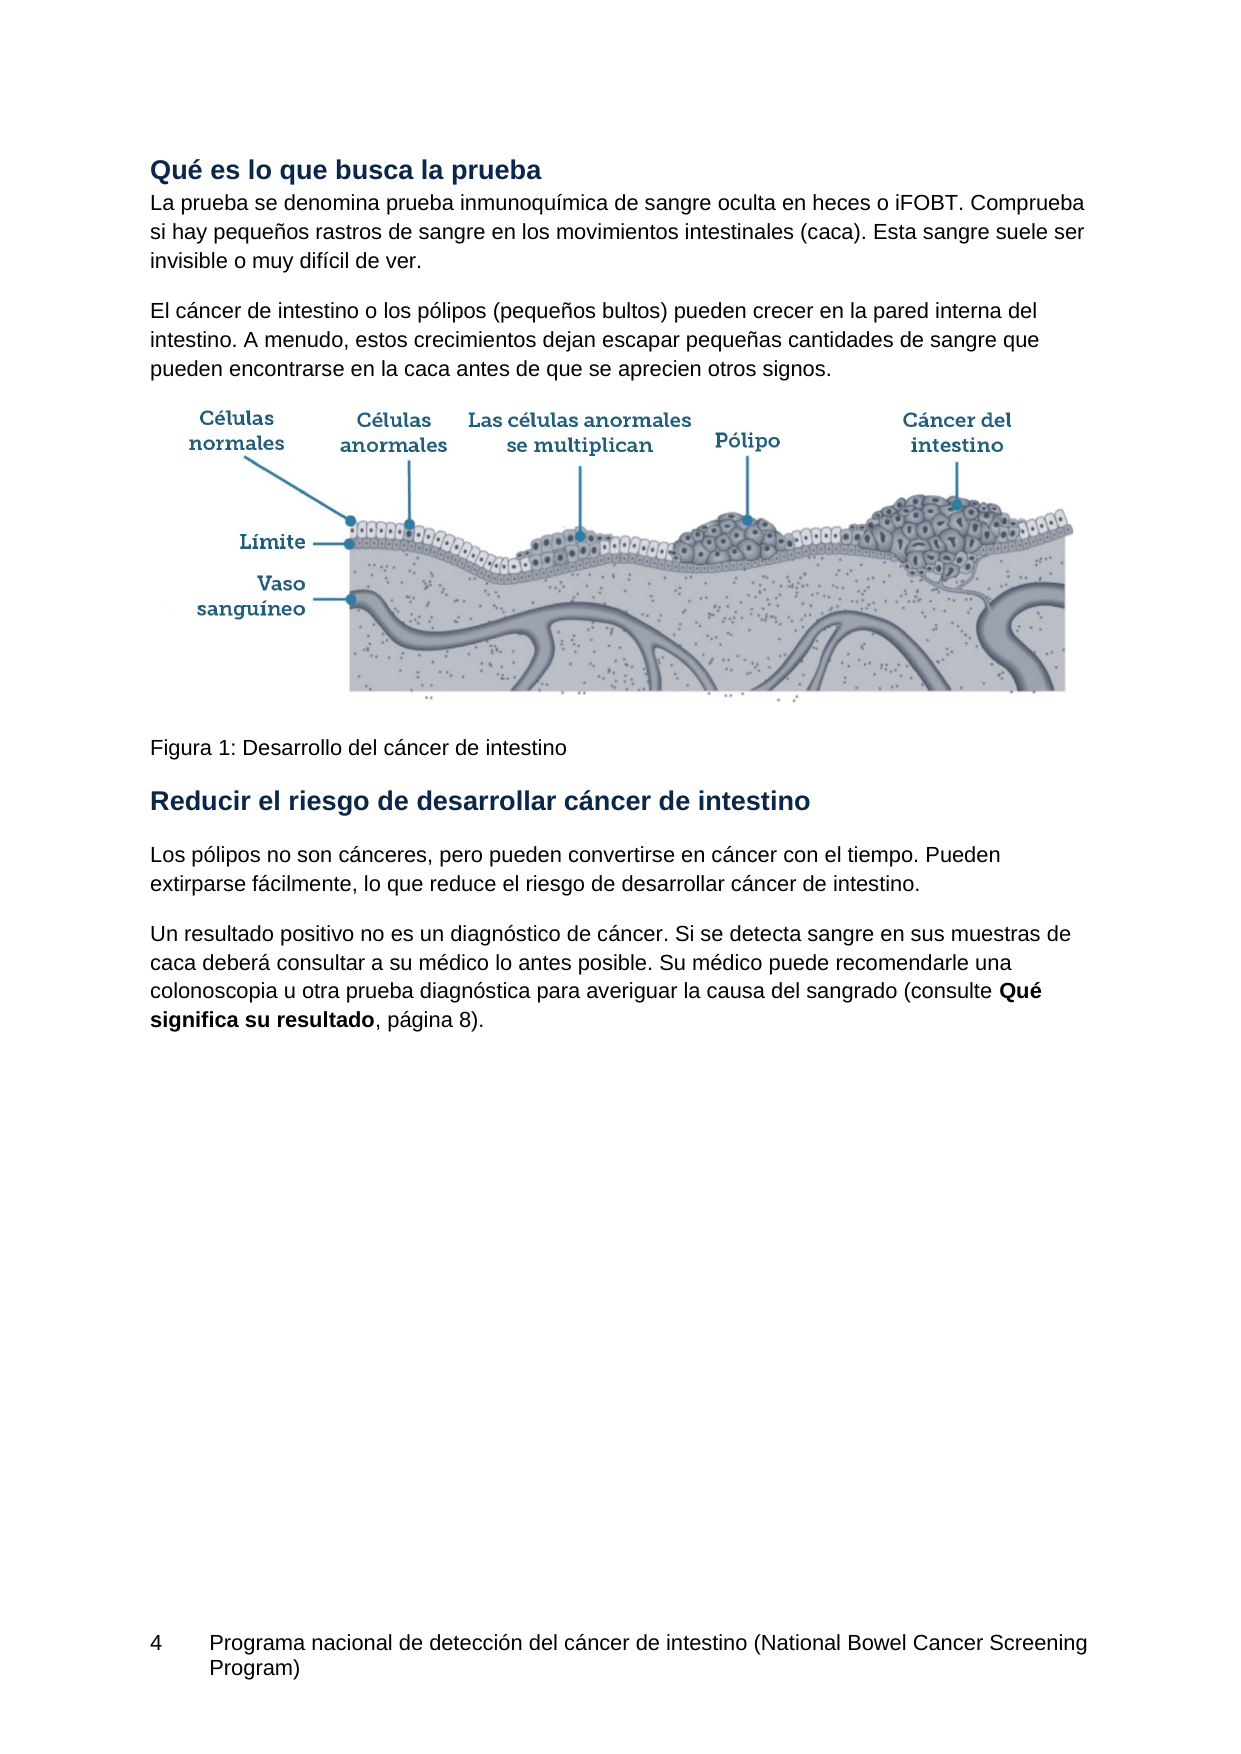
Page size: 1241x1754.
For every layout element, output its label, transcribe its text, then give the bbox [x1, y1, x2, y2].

picture [150, 406, 1107, 711]
text Reducir el riesgo de desarrollar cáncer de intestino [150, 785, 1090, 816]
text La prueba se denomina prueba inmunoquímica de sangre oculta en heces o iFOBT. Comprueba si hay pequeños rastros de sangre en los movimientos intestinales (caca). Esta sangre suele ser invisible o muy difícil de ver. [150, 190, 1090, 273]
text Figura 1: Desarrollo del cáncer de intestino [150, 735, 1090, 760]
subtitle Qué es lo que busca la prueba [150, 154, 1090, 185]
text Un resultado positivo no es un diagnóstico de cáncer. Si se detecta sangre en sus muestras de caca deberá consultar a su médico lo antes posible. Su médico puede recomendarle una colonoscopia u otra prueba diagnóstica para averiguar la causa del sangrado (consulte Qué significa su resultado, página 8). [150, 921, 1090, 1033]
text Los pólipos no son cánceres, pero pueden convertirse en cáncer con el tiempo. Pueden extirparse fácilmente, lo que reduce el riesgo de desarrollar cáncer de intestino. [150, 842, 1090, 896]
text El cáncer de intestino o los pólipos (pequeños bultos) pueden crecer en la pared interna del intestino. A menudo, estos crecimientos dejan escapar pequeñas cantidades de sangre que pueden encontrarse en la caca antes de que se aprecien otros signos. [150, 298, 1090, 381]
